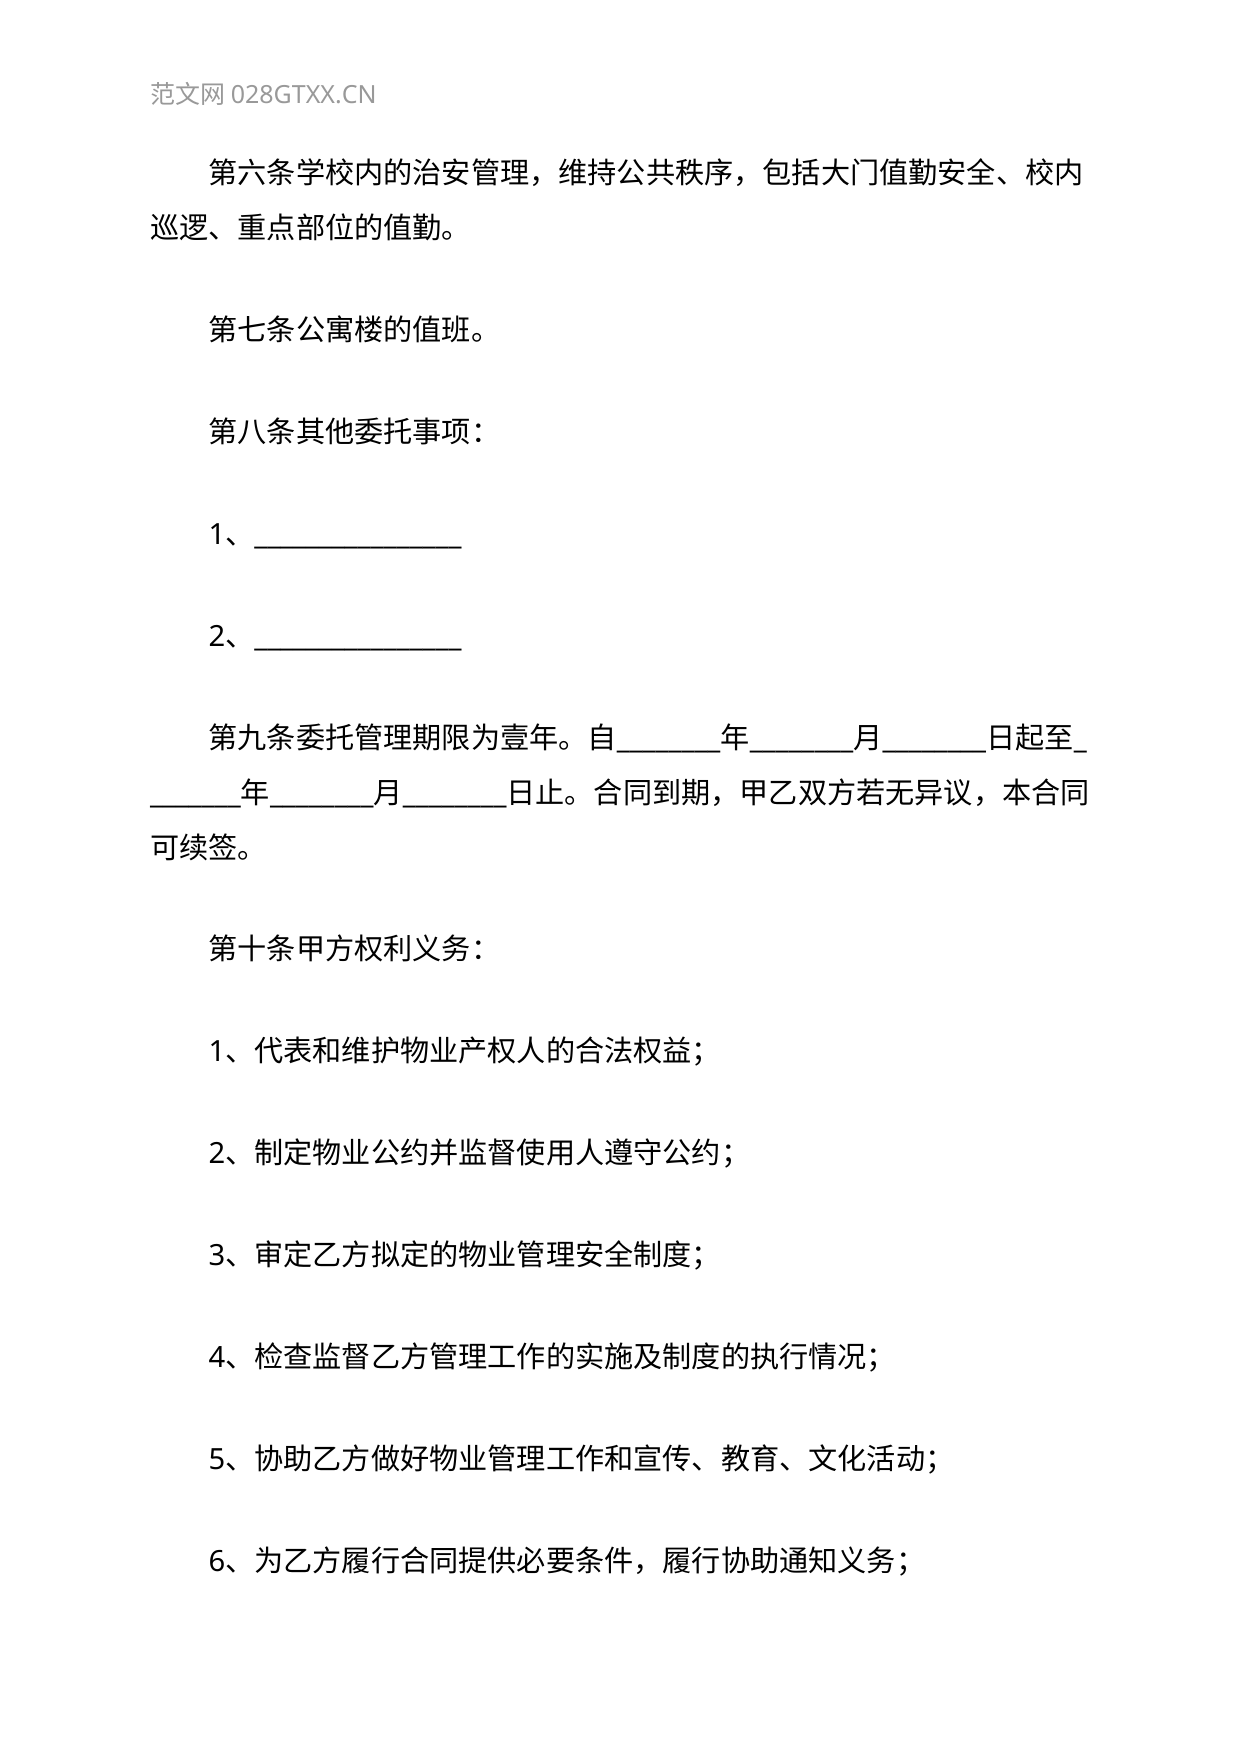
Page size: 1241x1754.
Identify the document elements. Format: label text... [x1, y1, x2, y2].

text 第八条其他委托事项： [150, 408, 1090, 451]
text 第七条公寓楼的值班。 [150, 307, 1090, 349]
text 5、协助乙方做好物业管理工作和宣传、教育、文化活动； [150, 1436, 1090, 1478]
text 1、________________ [150, 510, 1090, 553]
text 3、审定乙方拟定的物业管理安全制度； [150, 1232, 1090, 1274]
text 第九条委托管理期限为壹年。自________年________月________日起至________年________月________日止。合同到期，甲乙双方若无异议，本合同可续签。 [150, 714, 1090, 866]
text 4、检查监督乙方管理工作的实施及制度的执行情况； [150, 1334, 1090, 1376]
text 1、代表和维护物业产权人的合法权益； [150, 1028, 1090, 1070]
text 2、制定物业公约并监督使用人遵守公约； [150, 1130, 1090, 1172]
text 第六条学校内的治安管理，维持公共秩序，包括大门值勤安全、校内巡逻、重点部位的值勤。 [150, 150, 1090, 247]
text 6、为乙方履行合同提供必要条件，履行协助通知义务； [150, 1538, 1090, 1580]
text 第十条甲方权利义务： [150, 926, 1090, 968]
text 2、________________ [150, 612, 1090, 654]
